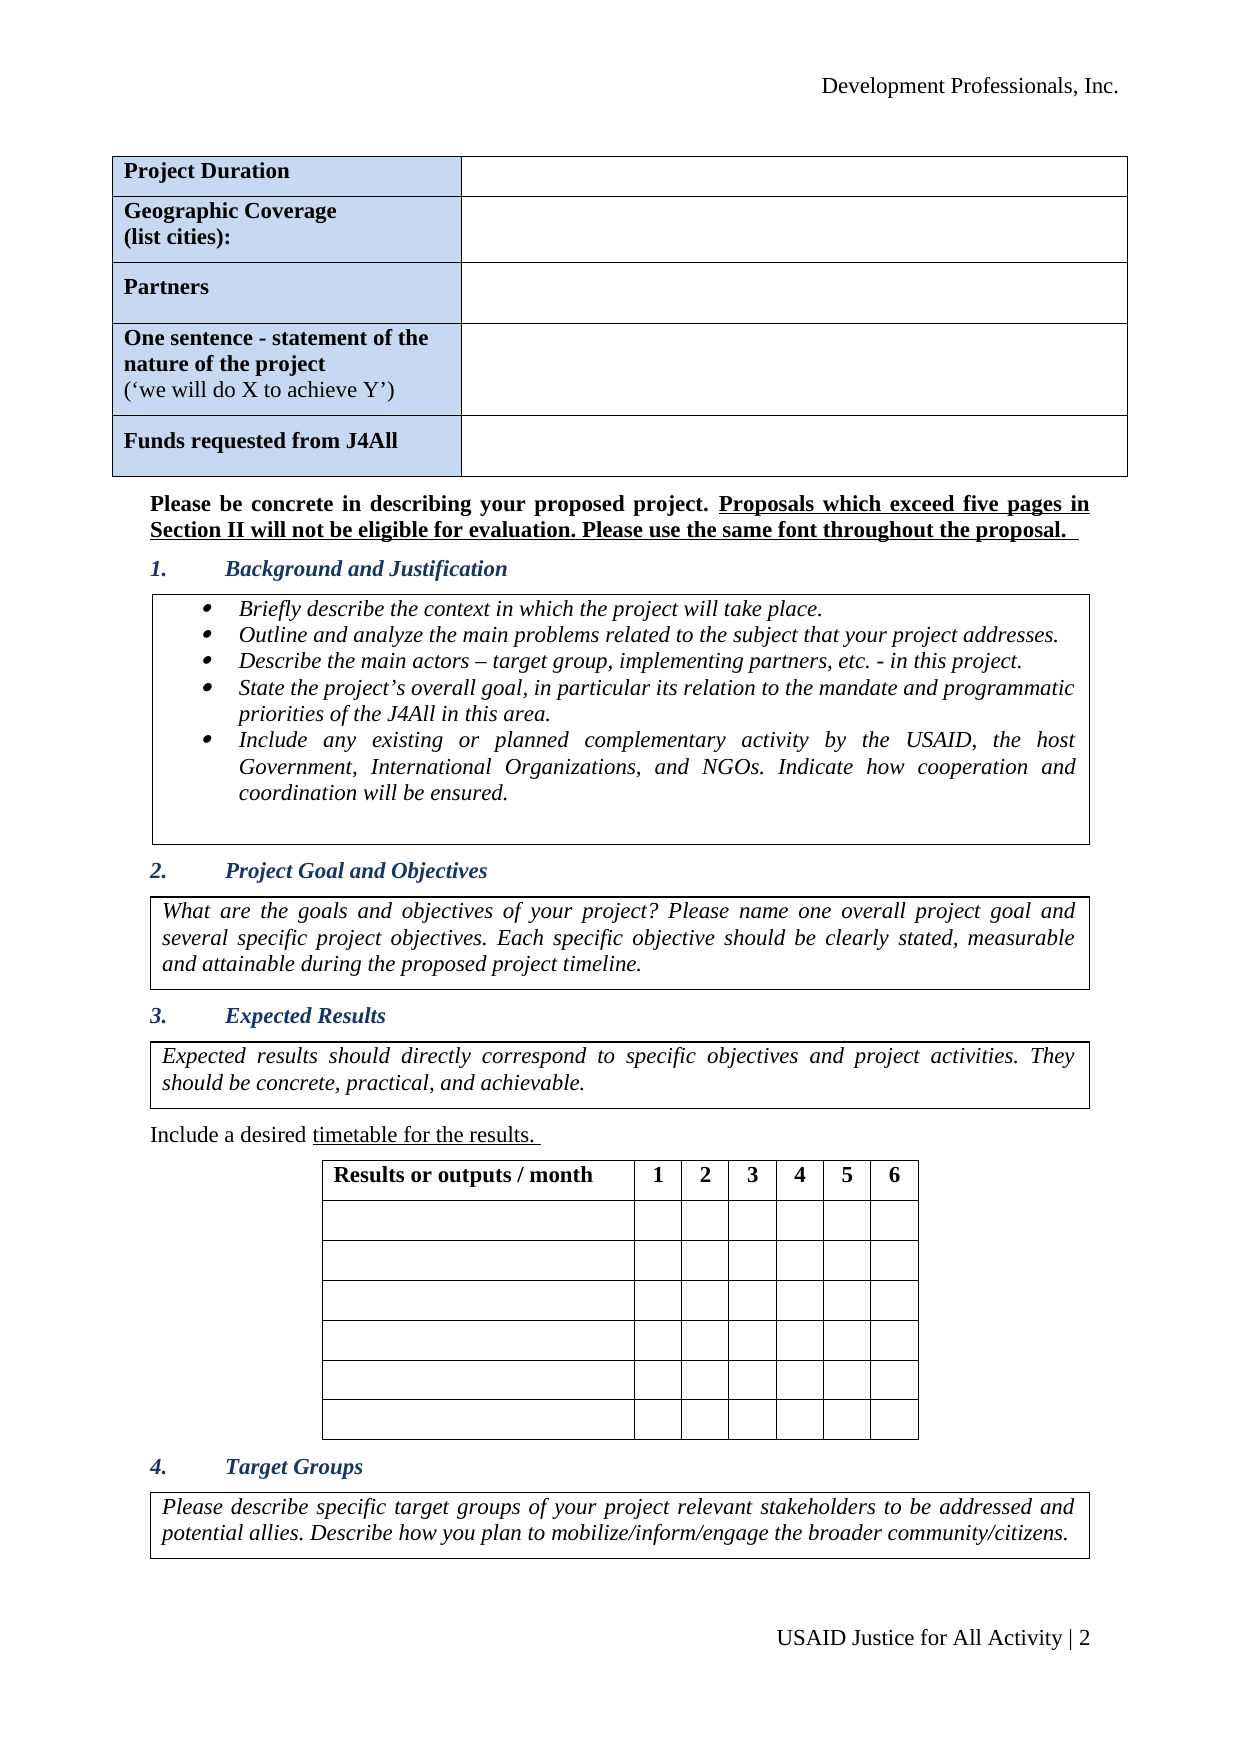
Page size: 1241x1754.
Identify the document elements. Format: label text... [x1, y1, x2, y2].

table_cell [871, 1361, 918, 1399]
table_cell [323, 1400, 634, 1439]
table_header What are the goals and objectives of your project? Please name one overall project goal and several specific project objectives. Each specific objective should be clearly stated, measurable and attainable during the proposed project timeline. [151, 898, 1089, 989]
table_cell [824, 1321, 870, 1359]
table_cell One sentence - statement of the nature of the project (‘we will do X to achieve Y’) [113, 324, 461, 415]
table_cell [635, 1281, 681, 1319]
table_cell [871, 1241, 918, 1280]
table_cell [635, 1400, 681, 1439]
table_cell [323, 1201, 634, 1240]
table_cell [635, 1361, 681, 1399]
table_cell [871, 1400, 918, 1439]
table_cell [635, 1241, 681, 1280]
table_cell [682, 1400, 728, 1439]
table_cell [729, 1400, 776, 1439]
subtitle 3. Expected Results [150, 1002, 1090, 1029]
table_cell Project Duration [113, 157, 461, 196]
table_cell [824, 1281, 870, 1319]
subtitle 2. Project Goal and Objectives [150, 857, 1090, 884]
subtitle 4. Target Groups [150, 1453, 1090, 1479]
table_header 4 [777, 1161, 823, 1200]
table_cell [323, 1361, 634, 1399]
table_cell Partners [113, 263, 461, 323]
table_header 6 [871, 1161, 918, 1200]
table_cell [682, 1281, 728, 1319]
table_header 2 [682, 1161, 728, 1200]
table_cell [777, 1281, 823, 1319]
text Include a desired timetable for the results. [150, 1121, 1090, 1147]
table_cell [777, 1321, 823, 1359]
table_cell [777, 1201, 823, 1240]
table_cell [682, 1321, 728, 1359]
subtitle 1. Background and Justification [150, 555, 1090, 581]
table_cell [682, 1241, 728, 1280]
table_header Please describe specific target groups of your project relevant stakeholders to be addressed and potential allies. Describe how you plan to mobilize/inform/engage the broader community/citizens. [151, 1493, 1089, 1558]
table_cell [462, 263, 1127, 323]
table_cell [462, 416, 1127, 476]
table_cell [462, 157, 1127, 196]
table_header 1 [635, 1161, 681, 1200]
table_cell [323, 1241, 634, 1280]
table_cell [824, 1400, 870, 1439]
table_cell [729, 1281, 776, 1319]
table_cell [777, 1241, 823, 1280]
table_cell [462, 324, 1127, 415]
table_cell [323, 1321, 634, 1359]
table_cell [871, 1281, 918, 1319]
table_cell [729, 1201, 776, 1240]
text Please be concrete in describing your proposed project. Proposals which exceed five pages in Section II will not be eligible for evaluation. Please use the same font throughout the proposal. [150, 490, 1090, 542]
table_cell [729, 1361, 776, 1399]
table_cell [824, 1361, 870, 1399]
table_cell [824, 1201, 870, 1240]
table_cell [682, 1361, 728, 1399]
table_cell Geographic Coverage (list cities): [113, 197, 461, 262]
table_header 3 [729, 1161, 776, 1200]
table_header Expected results should directly correspond to specific objectives and project activities. They should be concrete, practical, and achievable. [151, 1043, 1089, 1108]
table_cell [635, 1321, 681, 1359]
table_cell [729, 1321, 776, 1359]
table_cell [682, 1201, 728, 1240]
table_cell [777, 1361, 823, 1399]
table_cell Funds requested from J4All [113, 416, 461, 476]
table_cell [729, 1241, 776, 1280]
table_header Briefly describe the context in which the project will take place. Outline and analyze the main problems related to the subject that your project addresses. Describe the main actors – target group, implementing partners, etc. - in this project. State the project’s overall goal, in particular its relation to the mandate and programmatic priorities of the J4All in this area. Include any existing or planned complementary activity by the USAID, the host Government, International Organizations, and NGOs. Indicate how cooperation and coordination will be ensured. [153, 595, 1089, 844]
table_cell [777, 1400, 823, 1439]
table_cell [871, 1201, 918, 1240]
table_cell [824, 1241, 870, 1280]
table_cell [323, 1281, 634, 1319]
table_cell [462, 197, 1127, 262]
table_header Results or outputs / month [323, 1161, 634, 1200]
table_header 5 [824, 1161, 870, 1200]
table_cell [871, 1321, 918, 1359]
table_cell [635, 1201, 681, 1240]
